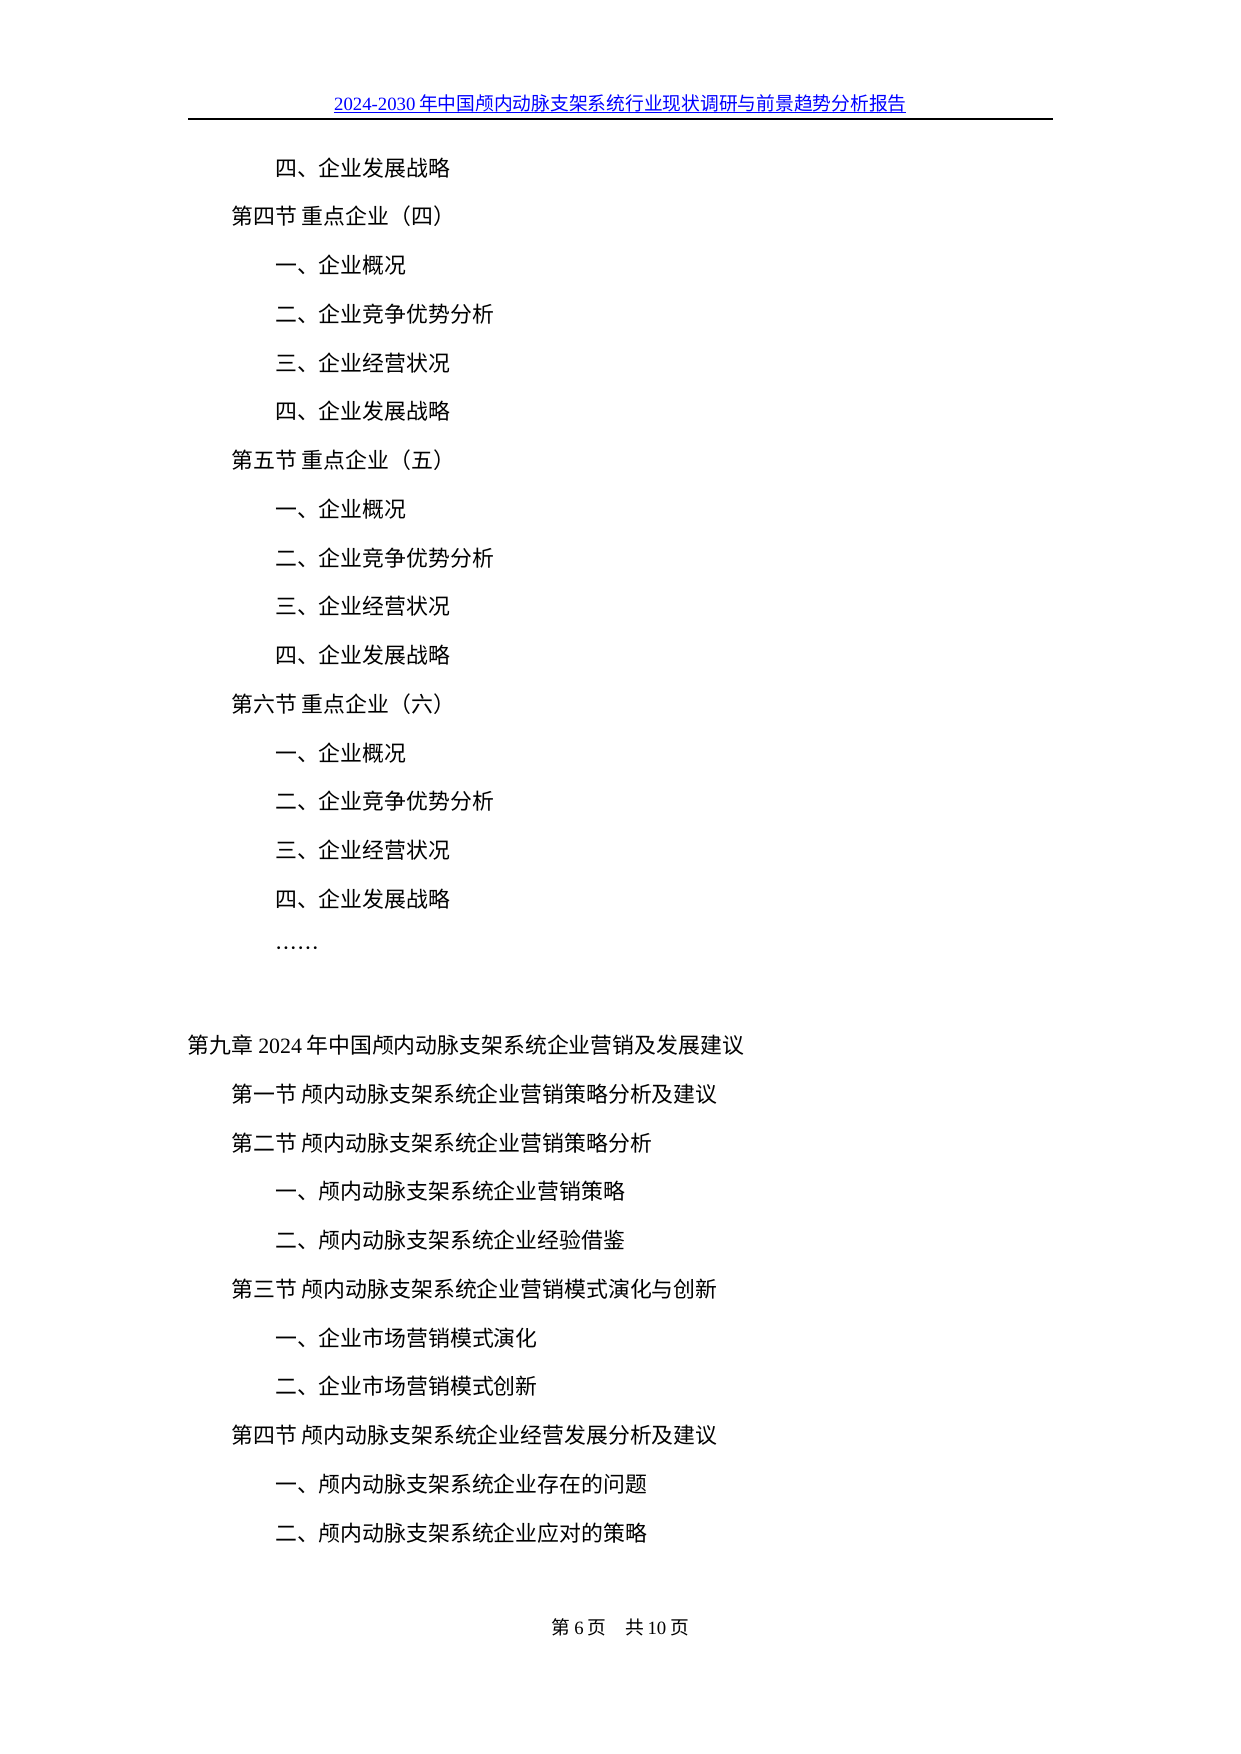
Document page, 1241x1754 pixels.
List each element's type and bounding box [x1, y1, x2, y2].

text [187, 150, 1053, 1548]
